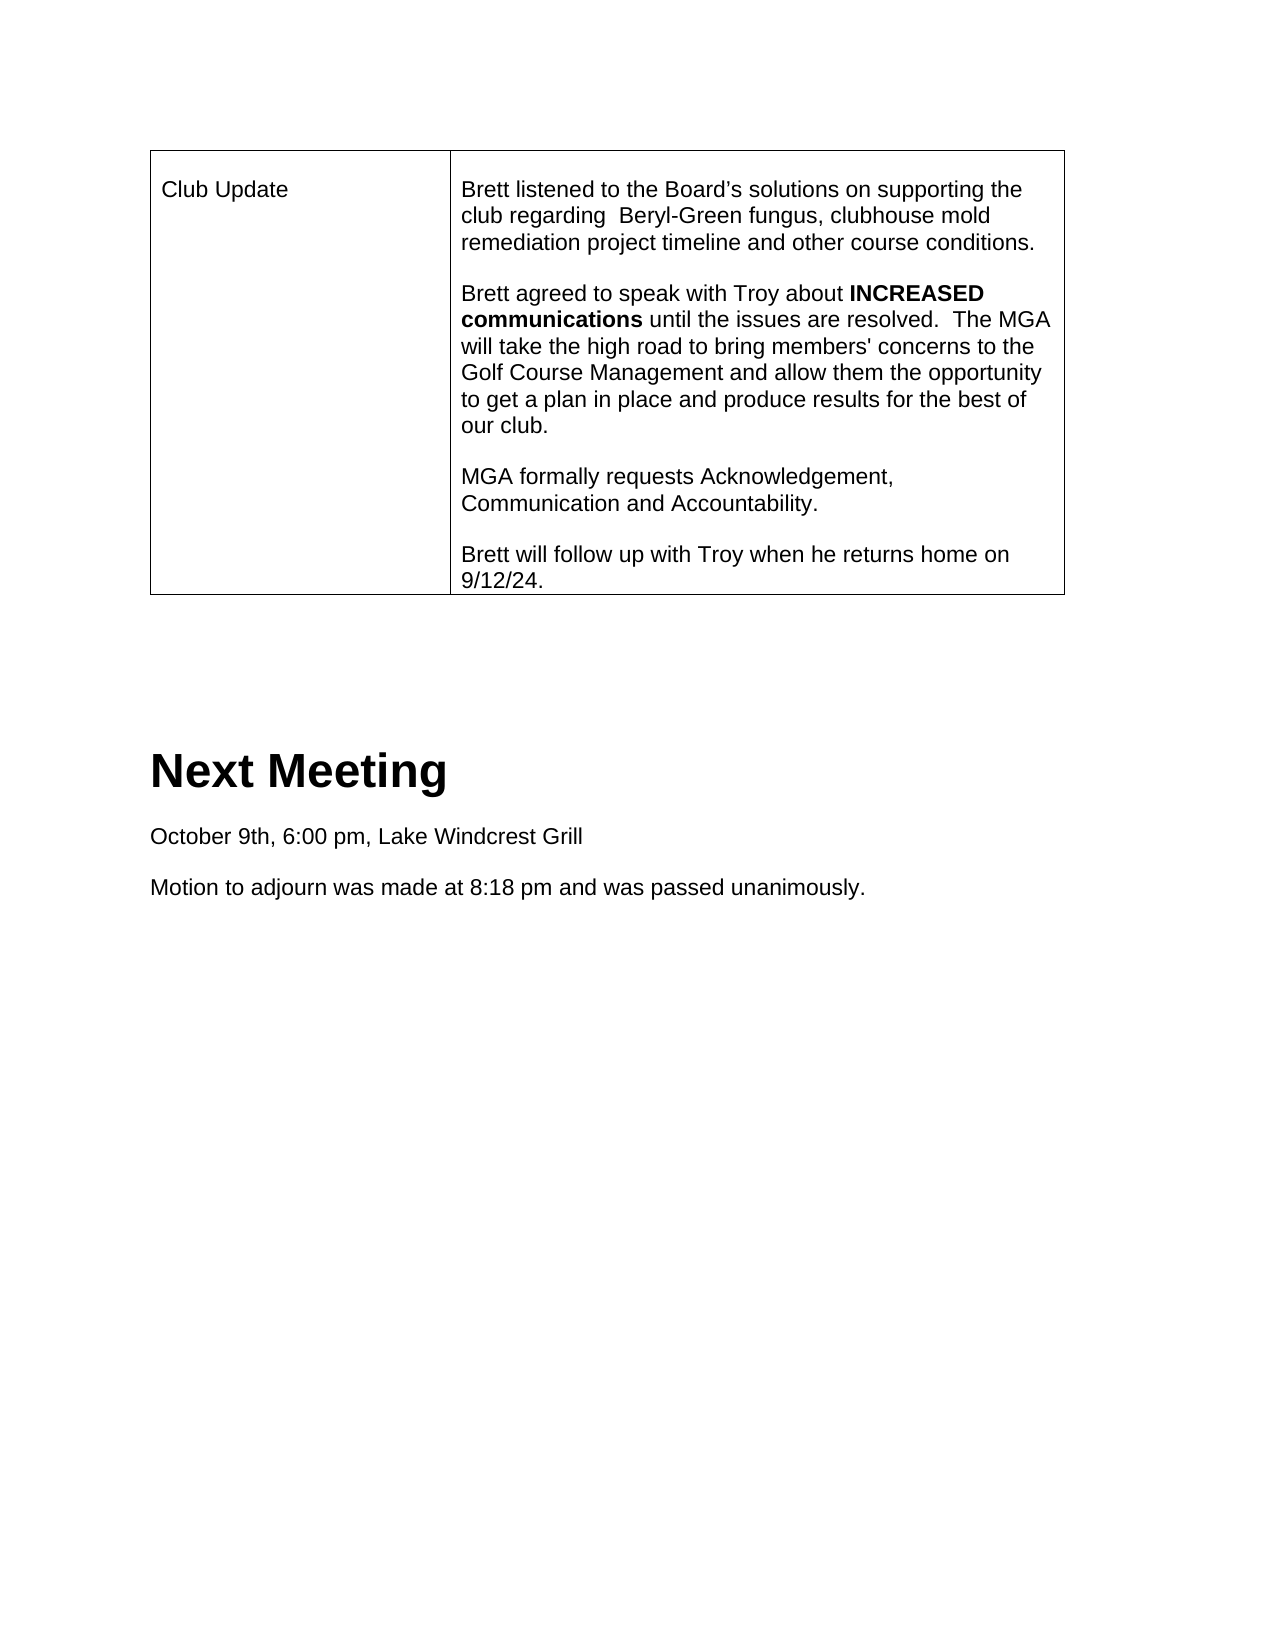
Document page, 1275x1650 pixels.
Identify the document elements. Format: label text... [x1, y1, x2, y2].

text October 9th, 6:00 pm, Lake Windcrest Grill [150, 823, 1125, 849]
text Motion to adjourn was made at 8:18 pm and was passed unanimously. [150, 874, 1125, 900]
table_cell Brett listened to the Board’s solutions on supporting the club regarding Beryl-Green fungus, clubhouse mold remediation project timeline and other course conditions. Brett agreed to speak with Troy about INCREASED communications until the issues are resolved. The MGA will take the high road to bring members' concerns to the Golf Course Management and allow them the opportunity to get a plan in place and produce results for the best of our club. MGA formally requests Acknowledgement, Communication and Accountability. Brett will follow up with Troy when he returns home on 9/12/24. [451, 151, 1064, 594]
table_cell Club Update [151, 151, 450, 594]
subtitle Next Meeting [150, 743, 1125, 798]
